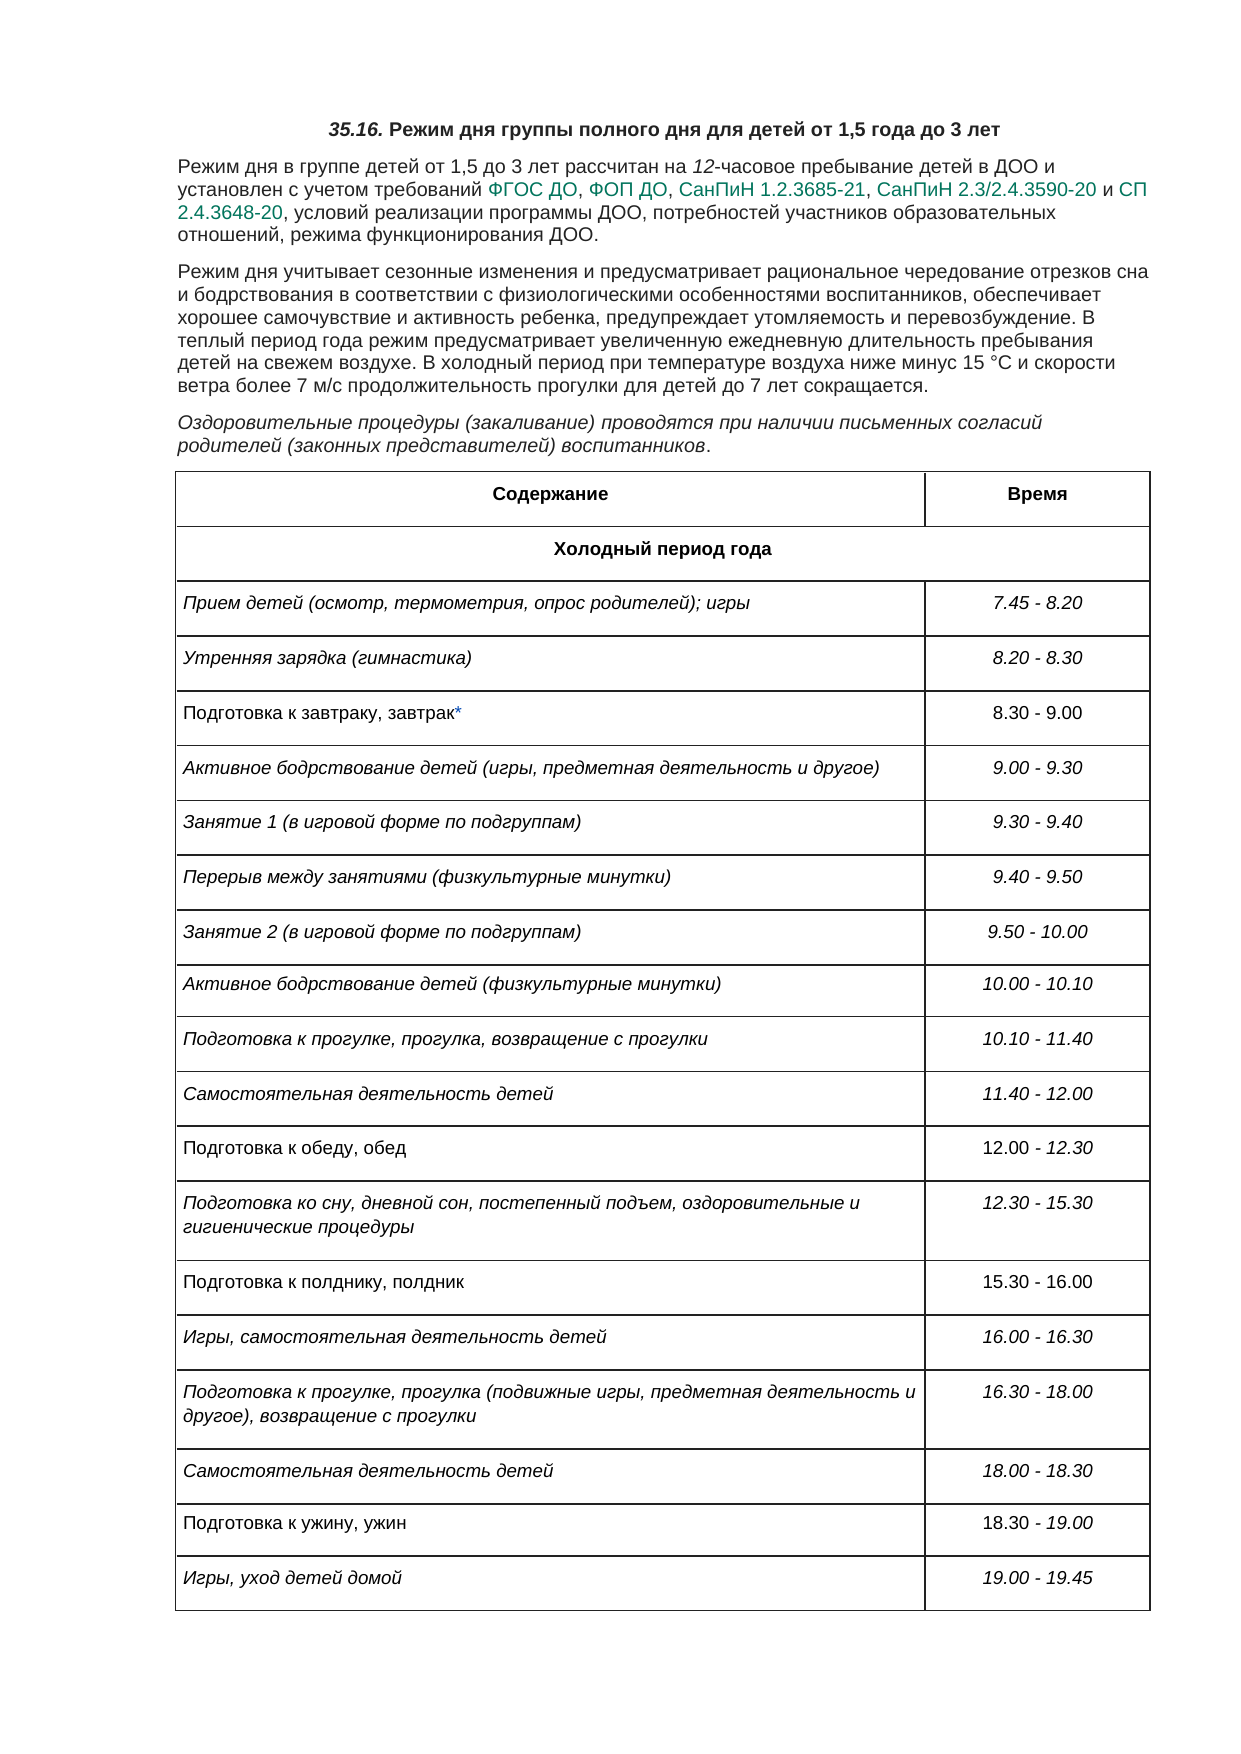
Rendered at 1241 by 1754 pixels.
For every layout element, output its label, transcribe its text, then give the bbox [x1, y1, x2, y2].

table_cell 9.30 - 9.40 [926, 801, 1149, 854]
table_cell Игры, уход детей домой [176, 1556, 924, 1610]
table_cell 19.00 - 19.45 [926, 1557, 1149, 1610]
table_cell 8.30 - 9.00 [926, 692, 1149, 745]
table_cell 18.00 - 18.30 [926, 1450, 1149, 1503]
table_cell Подготовка к прогулке, прогулка, возвращение с прогулки [176, 1017, 924, 1071]
table_cell Подготовка к полднику, полдник [176, 1261, 924, 1314]
table_cell 9.40 - 9.50 [926, 856, 1149, 909]
text Режим дня учитывает сезонные изменения и предусматривает рациональное чередование отрезков сна и бодрствования в соответствии с физиологическими особенностями воспитанников, обеспечивает хорошее самочувствие и активность ребенка, предупреждает утомляемость и перевозбуждение. В теплый период года режим предусматривает увеличенную ежедневную длительность пребывания детей на свежем воздухе. В холодный период при температуре воздуха ниже минус 15 °С и скорости ветра более 7 м/с продолжительность прогулки для детей до 7 лет сокращается. [177, 260, 1152, 397]
table_cell Активное бодрствование детей (физкультурные минутки) [176, 965, 924, 1016]
table_cell Перерыв между занятиями (физкультурные минутки) [176, 855, 924, 909]
table_cell Утренняя зарядка (гимнастика) [176, 636, 924, 690]
table_cell 9.00 - 9.30 [926, 746, 1149, 799]
table_header Содержание [176, 472, 925, 526]
table_cell Подготовка к завтраку, завтрак* [176, 691, 924, 745]
table_cell 16.30 - 18.00 [926, 1371, 1149, 1448]
table_header Время [926, 472, 1149, 526]
table_cell 8.20 - 8.30 [926, 637, 1149, 690]
table_cell Активное бодрствование детей (игры, предметная деятельность и другое) [176, 746, 924, 799]
table_cell Самостоятельная деятельность детей [176, 1072, 924, 1125]
table_cell Игры, самостоятельная деятельность детей [176, 1315, 924, 1369]
table_cell Самостоятельная деятельность детей [176, 1449, 924, 1503]
table_cell 15.30 - 16.00 [926, 1261, 1149, 1314]
table_cell Занятие 2 (в игровой форме по подгруппам) [176, 910, 924, 964]
text Режим дня в группе детей от 1,5 до 3 лет рассчитан на 12-часовое пребывание детей в ДОО и установлен с учетом требований ФГОС ДО, ФОП ДО, СанПиН 1.2.3685-21, СанПиН 2.3/2.4.3590-20 и СП 2.4.3648-20, условий реализации программы ДОО, потребностей участников образовательных отношений, режима функционирования ДОО. [177, 155, 1152, 246]
table_cell 10.00 - 10.10 [926, 966, 1149, 1016]
table_cell 7.45 - 8.20 [926, 582, 1149, 635]
table_cell 12.30 - 15.30 [926, 1182, 1149, 1259]
table_cell 16.00 - 16.30 [926, 1316, 1149, 1369]
table_cell 11.40 - 12.00 [926, 1072, 1149, 1125]
table_cell Подготовка к прогулке, прогулка (подвижные игры, предметная деятельность и другое), возвращение с прогулки [176, 1370, 924, 1448]
text 35.16. Режим дня группы полного дня для детей от 1,5 года до 3 лет [177, 118, 1152, 141]
table_cell 10.10 - 11.40 [926, 1017, 1149, 1071]
text Оздоровительные процедуры (закаливание) проводятся при наличии письменных согласий родителей (законных представителей) воспитанников. [177, 411, 1152, 456]
table_cell Занятие 1 (в игровой форме по подгруппам) [176, 801, 924, 854]
table_cell Подготовка к ужину, ужин [176, 1504, 924, 1555]
table_cell 12.00 - 12.30 [926, 1127, 1149, 1180]
table_cell Подготовка к обеду, обед [176, 1126, 924, 1180]
table_cell Холодный период года [176, 527, 1149, 580]
table_cell Подготовка ко сну, дневной сон, постепенный подъем, оздоровительные и гигиенические процедуры [176, 1181, 924, 1259]
table_cell 9.50 - 10.00 [926, 911, 1149, 964]
table_cell 18.30 - 19.00 [926, 1505, 1149, 1555]
table_cell Прием детей (осмотр, термометрия, опрос родителей); игры [176, 581, 924, 635]
